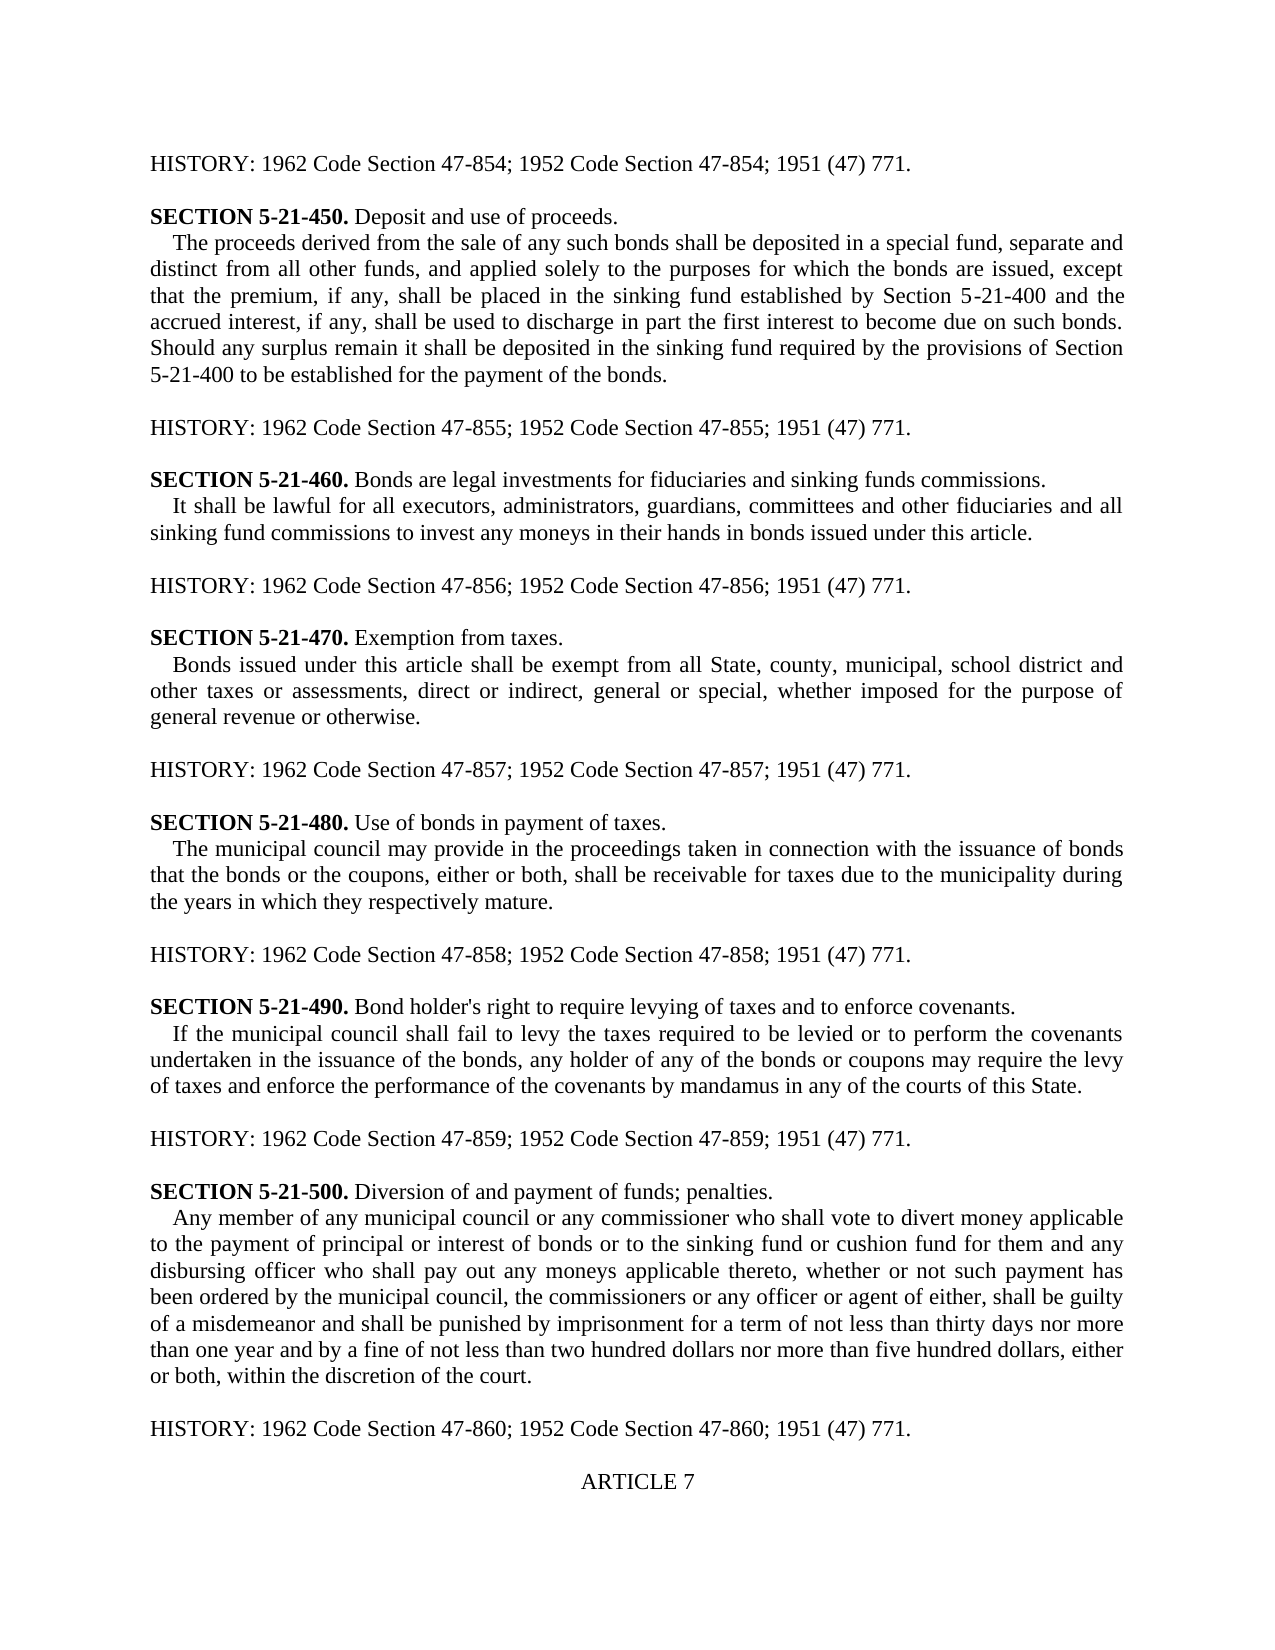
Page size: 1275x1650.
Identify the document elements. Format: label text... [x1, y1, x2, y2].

text SECTION 5-21-470. Exemption from taxes. [150, 624, 1125, 651]
text SECTION 5-21-480. Use of bonds in payment of taxes. [150, 809, 1125, 835]
text SECTION 5-21-460. Bonds are legal investments for fiduciaries and sinking funds commissions. [150, 466, 1125, 493]
text HISTORY: 1962 Code Section 47-855; 1952 Code Section 47-855; 1951 (47) 771. [150, 413, 1125, 440]
text HISTORY: 1962 Code Section 47-856; 1952 Code Section 47-856; 1951 (47) 771. [150, 572, 1125, 598]
text Any member of any municipal council or any commissioner who shall vote to divert money applicable to the payment of principal or interest of bonds or to the sinking fund or cushion fund for them and any disbursing officer who shall pay out any moneys applicable thereto, whether or not such payment has been ordered by the municipal council, the commissioners or any officer or agent of either, shall be guilty of a misdemeanor and shall be punished by imprisonment for a term of not less than thirty days nor more than one year and by a fine of not less than two hundred dollars nor more than five hundred dollars, either or both, within the discretion of the court. [150, 1204, 1125, 1389]
text HISTORY: 1962 Code Section 47-858; 1952 Code Section 47-858; 1951 (47) 771. [150, 941, 1125, 967]
text HISTORY: 1962 Code Section 47-854; 1952 Code Section 47-854; 1951 (47) 771. [150, 150, 1125, 176]
text If the municipal council shall fail to levy the taxes required to be levied or to perform the covenants undertaken in the issuance of the bonds, any holder of any of the bonds or coupons may require the levy of taxes and enforce the performance of the covenants by mandamus in any of the courts of this State. [150, 1020, 1125, 1099]
text SECTION 5-21-490. Bond holder's right to require levying of taxes and to enforce covenants. [150, 993, 1125, 1020]
text SECTION 5-21-450. Deposit and use of proceeds. [150, 203, 1125, 229]
text SECTION 5-21-500. Diversion of and payment of funds; penalties. [150, 1178, 1125, 1204]
text The municipal council may provide in the proceedings taken in connection with the issuance of bonds that the bonds or the coupons, either or both, shall be receivable for taxes due to the municipality during the years in which they respectively mature. [150, 835, 1125, 914]
text HISTORY: 1962 Code Section 47-860; 1952 Code Section 47-860; 1951 (47) 771. [150, 1415, 1125, 1441]
text HISTORY: 1962 Code Section 47-859; 1952 Code Section 47-859; 1951 (47) 771. [150, 1125, 1125, 1151]
text It shall be lawful for all executors, administrators, guardians, committees and other fiduciaries and all sinking fund commissions to invest any moneys in their hands in bonds issued under this article. [150, 493, 1125, 545]
text HISTORY: 1962 Code Section 47-857; 1952 Code Section 47-857; 1951 (47) 771. [150, 756, 1125, 782]
text The proceeds derived from the sale of any such bonds shall be deposited in a special fund, separate and distinct from all other funds, and applied solely to the purposes for which the bonds are issued, except that the premium, if any, shall be placed in the sinking fund established by Section 5-21-400 and the accrued interest, if any, shall be used to discharge in part the first interest to become due on such bonds. Should any surplus remain it shall be deposited in the sinking fund required by the provisions of Section 5-21-400 to be established for the payment of the bonds. [150, 229, 1125, 387]
text ARTICLE 7 [150, 1468, 1125, 1494]
text Bonds issued under this article shall be exempt from all State, county, municipal, school district and other taxes or assessments, direct or indirect, general or special, whether imposed for the purpose of general revenue or otherwise. [150, 651, 1125, 730]
